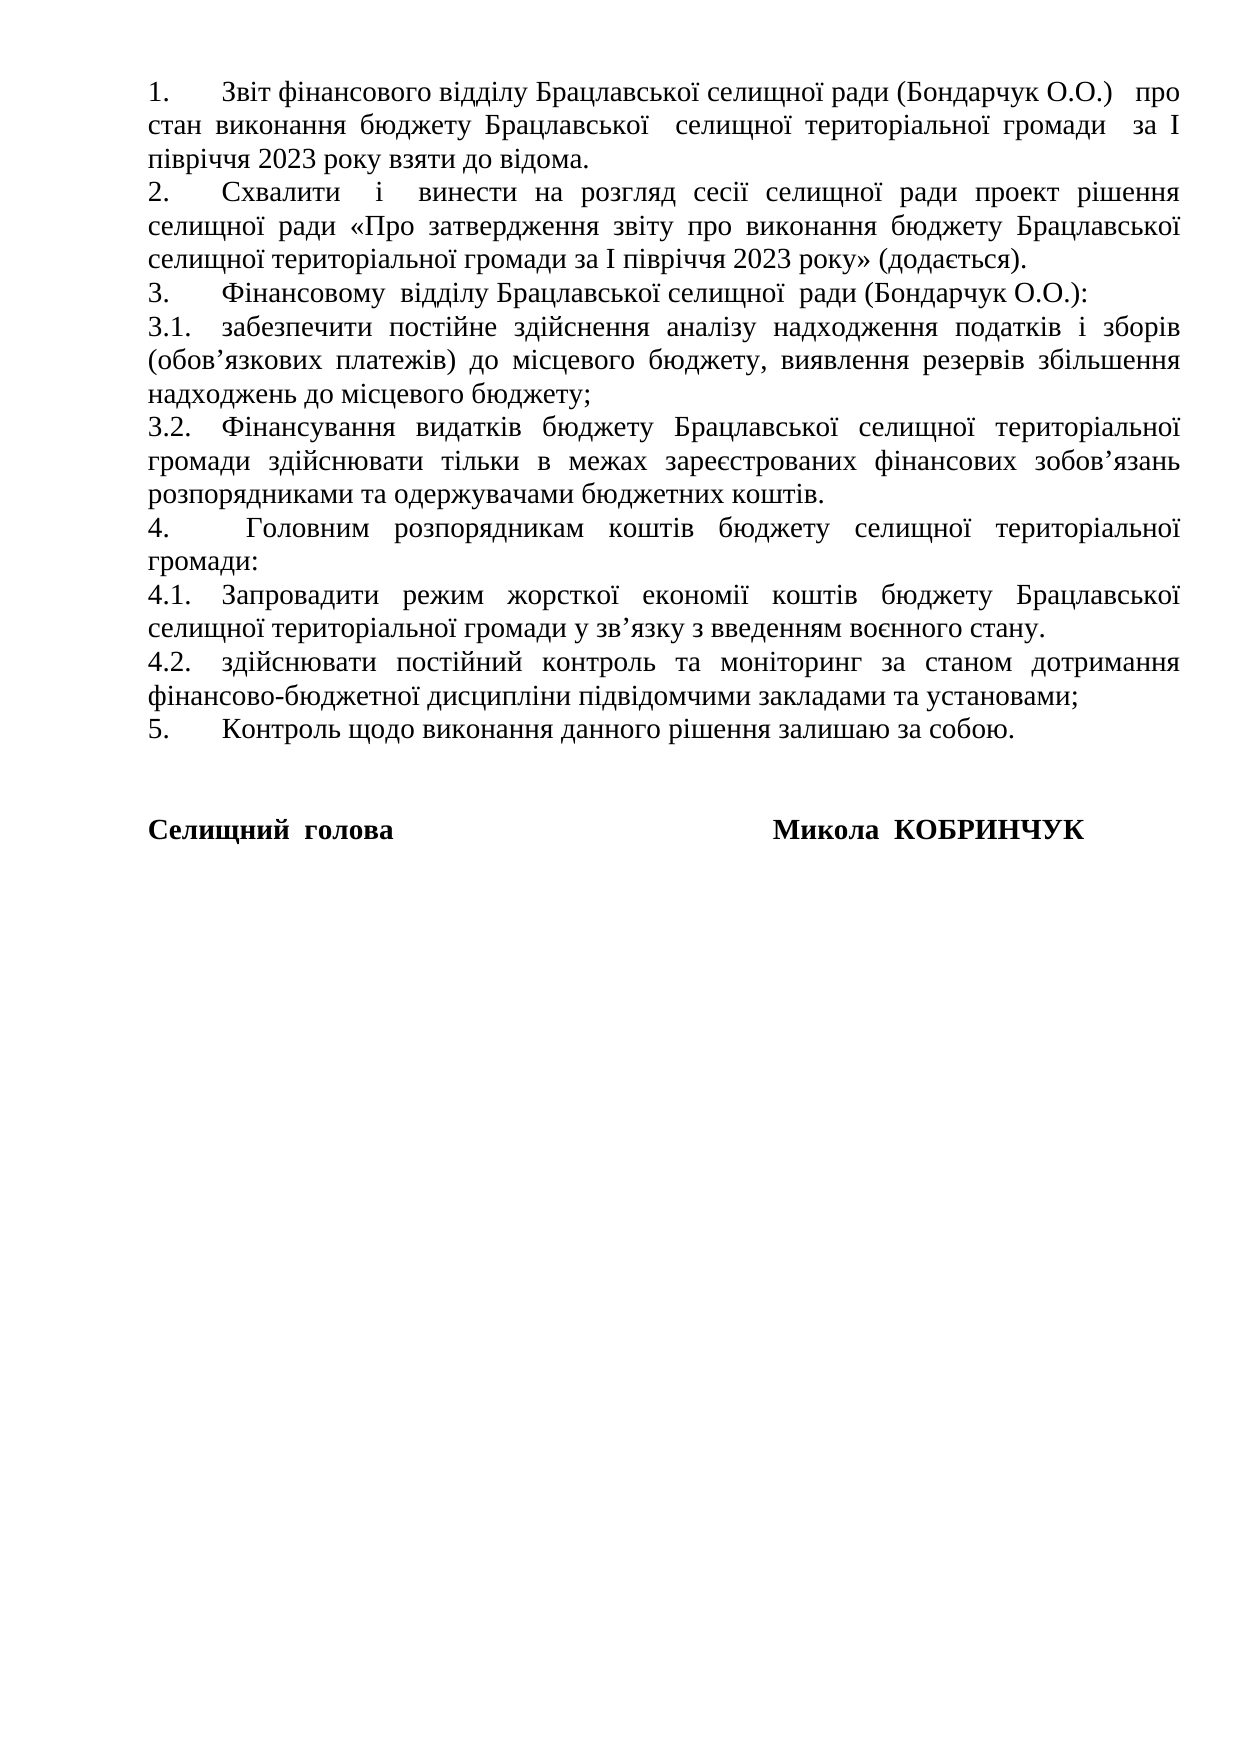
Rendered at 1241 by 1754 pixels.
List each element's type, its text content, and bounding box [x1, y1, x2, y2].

text Селищний голова Микола КОБРИНЧУК [148, 812, 1181, 845]
list Звіт фінансового відділу Брацлавської селищної ради (Бондарчук О.О.) про стан виконання бюджету Брацлавської селищної територіальної громади за І півріччя 2023 року взяти до відома. [148, 74, 1181, 174]
list Фінансування видатків бюджету Брацлавської селищної територіальної громади здійснювати тільки в межах зареєстрованих фінансових зобов’язань розпорядниками та одержувачами бюджетних коштів. [148, 409, 1181, 510]
list забезпечити постійне здійснення аналізу надходження податків і зборів (обов’язкових платежів) до місцевого бюджету, виявлення резервів збільшення надходжень до місцевого бюджету; [148, 309, 1181, 409]
list Контроль щодо виконання данного рішення залишаю за собою. [148, 711, 1181, 745]
list здійснювати постійний контроль та моніторинг за станом дотримання фінансово-бюджетної дисципліни підвідомчими закладами та установами; [148, 644, 1181, 711]
list Запровадити режим жорсткої економії коштів бюджету Брацлавської селищної територіальної громади у зв’язку з введенням воєнного стану. [148, 577, 1181, 644]
list Фінансовому відділу Брацлавської селищної ради (Бондарчук О.О.): [148, 275, 1181, 309]
list Схвалити і винести на розгляд сесії селищної ради проект рішення селищної ради «Про затвердження звіту про виконання бюджету Брацлавської селищної територіальної громади за І півріччя 2023 року» (додається). [148, 174, 1181, 275]
list Головним розпорядникам коштів бюджету селищної територіальної громади: [148, 510, 1181, 577]
